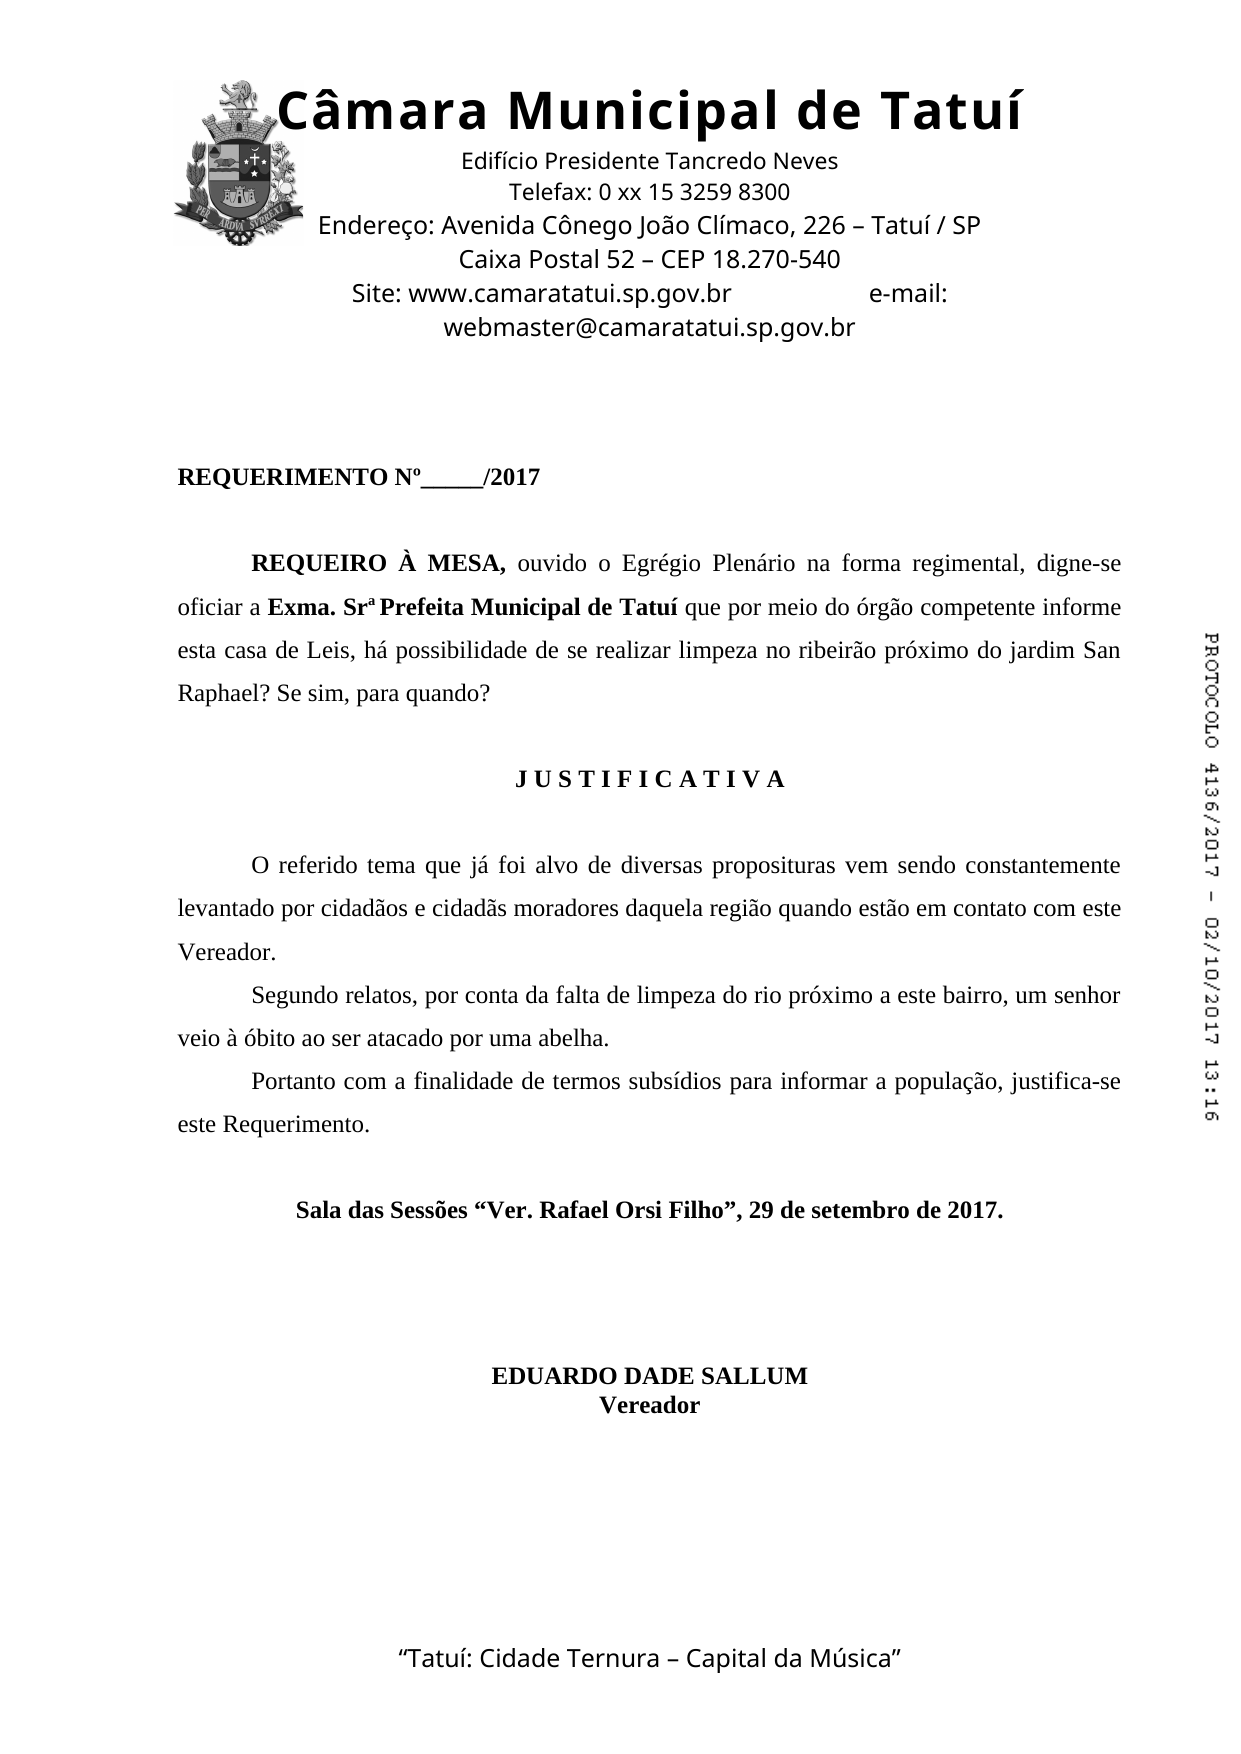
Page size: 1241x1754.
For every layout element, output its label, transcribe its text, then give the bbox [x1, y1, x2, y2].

text Sala das Sessões “Ver. Rafael Orsi Filho”, 29 de setembro de 2017. [177, 1195, 1122, 1224]
text Portanto com a finalidade de termos subsídios para informar a população, justifica-se este Requerimento. [177, 1066, 1122, 1138]
text O referido tema que já foi alvo de diversas proposituras vem sendo constantemente levantado por cidadãos e cidadãs moradores daquela região quando estão em contato com este Vereador. [177, 850, 1122, 965]
text REQUERIMENTO Nº_____/2017 [177, 462, 1122, 491]
text REQUEIRO À MESA, ouvido o Egrégio Plenário na forma regimental, digne-se oficiar a Exma. Sra Prefeita Municipal de Tatuí que por meio do órgão competente informe esta casa de Leis, há possibilidade de se realizar limpeza no ribeirão próximo do jardim San Raphael? Se sim, para quando? [177, 548, 1122, 707]
text J U S T I F I C A T I V A [177, 764, 1122, 793]
text Segundo relatos, por conta da falta de limpeza do rio próximo a este bairro, um senhor veio à óbito ao ser atacado por uma abelha. [177, 980, 1122, 1052]
picture [1177, 629, 1241, 1125]
